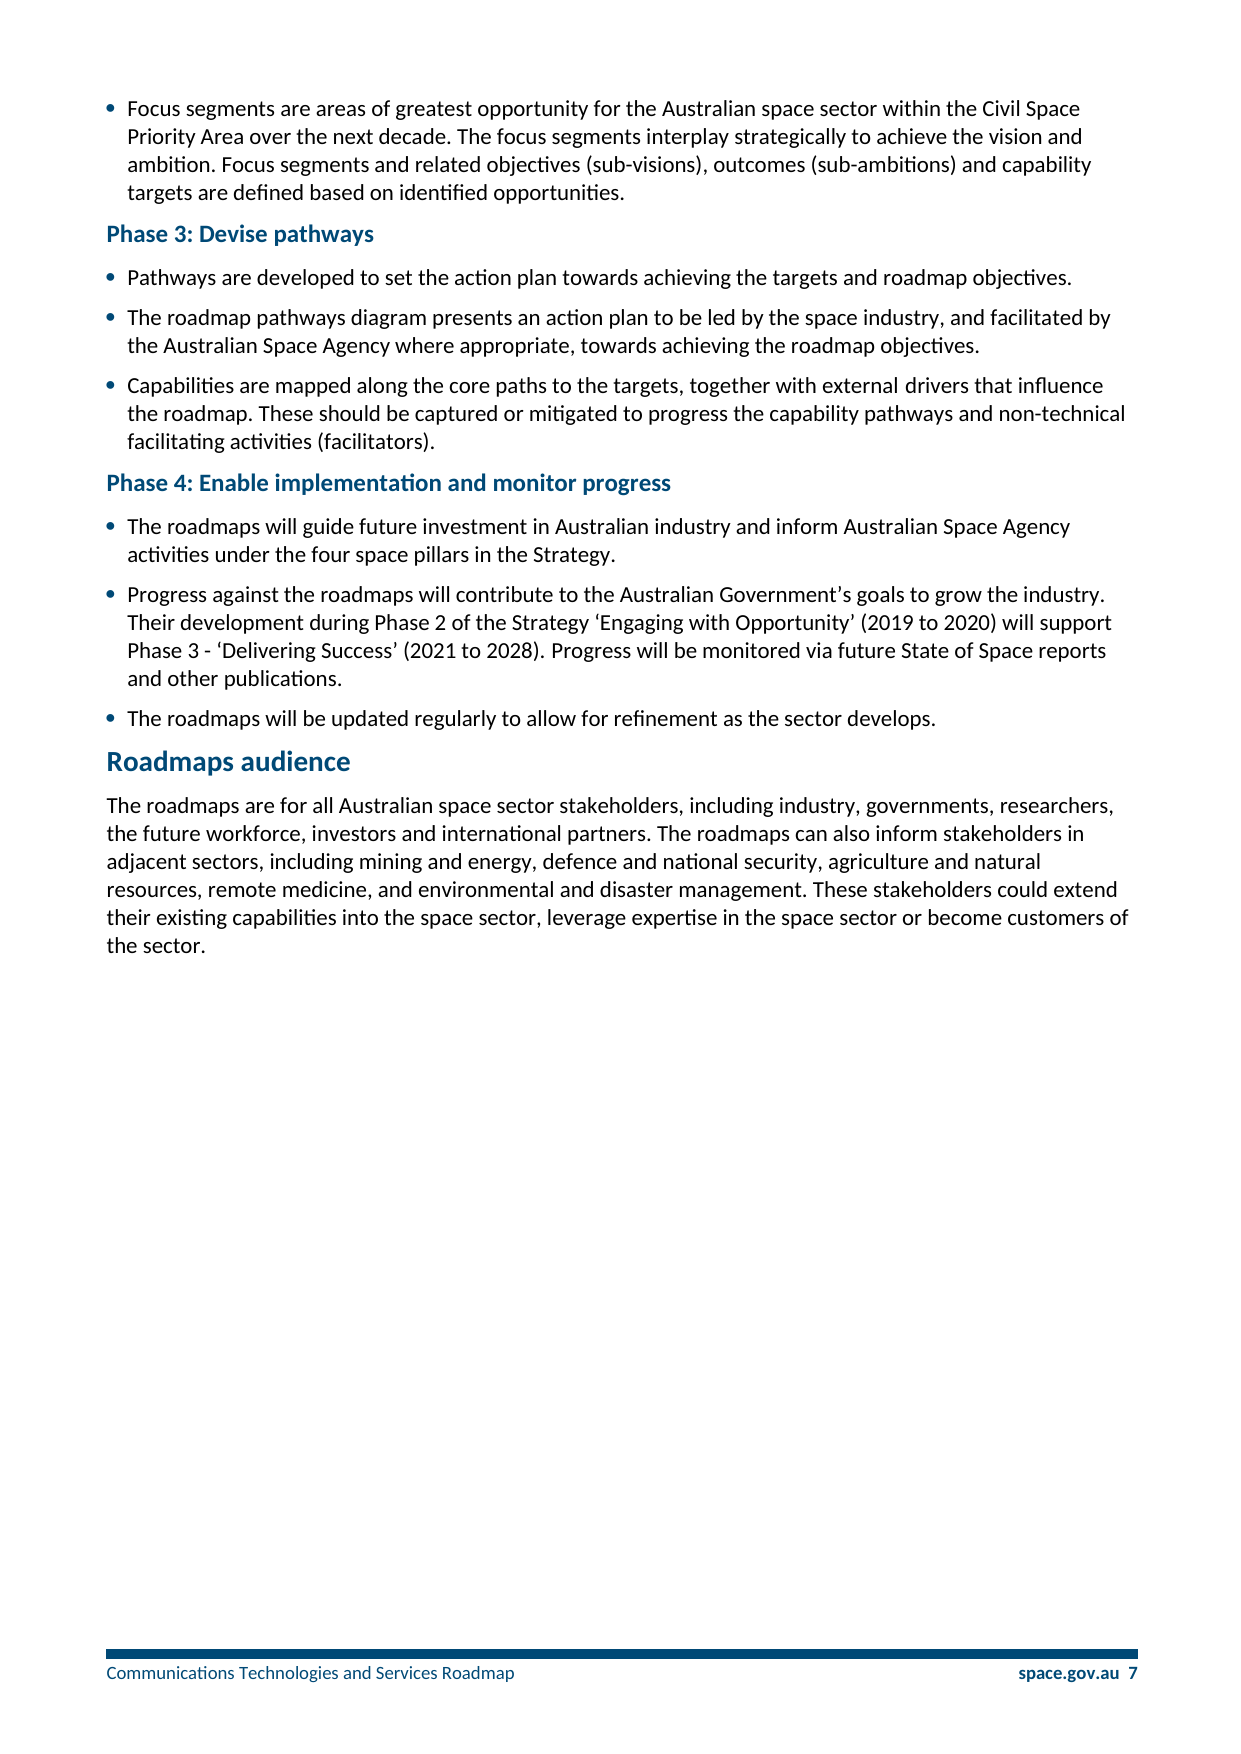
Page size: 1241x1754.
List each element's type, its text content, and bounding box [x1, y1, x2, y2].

text Phase 3: Devise pathways [106, 218, 1137, 249]
list The roadmap pathways diagram presents an action plan to be led by the space industry, and facilitated by the Australian Space Agency where appropriate, towards achieving the roadmap objectives. [106, 303, 1137, 359]
list Capabilities are mapped along the core paths to the targets, together with external drivers that influence the roadmap. These should be captured or mitigated to progress the capability pathways and non-technical facilitating activities (facilitators). [106, 371, 1137, 455]
subtitle Roadmaps audience [106, 743, 1137, 779]
text The roadmaps are for all Australian space sector stakeholders, including industry, governments, researchers, the future workforce, investors and international partners. The roadmaps can also inform stakeholders in adjacent sectors, including mining and energy, defence and national security, agriculture and natural resources, remote medicine, and environmental and disaster management. These stakeholders could extend their existing capabilities into the space sector, leverage expertise in the space sector or become customers of the sector. [106, 791, 1137, 959]
text Phase 4: Enable implementation and monitor progress [106, 467, 1137, 497]
list Progress against the roadmaps will contribute to the Australian Government’s goals to grow the industry. Their development during Phase 2 of the Strategy ‘Engaging with Opportunity’ (2019 to 2020) will support Phase 3 - ‘Delivering Success’ (2021 to 2028). Progress will be monitored via future State of Space reports and other publications. [106, 580, 1137, 692]
list The roadmaps will guide future investment in Australian industry and inform Australian Space Agency activities under the four space pillars in the Strategy. [106, 512, 1137, 568]
list The roadmaps will be updated regularly to allow for refinement as the sector develops. [106, 704, 1137, 732]
list Focus segments are areas of greatest opportunity for the Australian space sector within the Civil Space Priority Area over the next decade. The focus segments interplay strategically to achieve the vision and ambition. Focus segments and related objectives (sub-visions), outcomes (sub-ambitions) and capability targets are defined based on identified opportunities. [106, 94, 1137, 207]
list Pathways are developed to set the action plan towards achieving the targets and roadmap objectives. [106, 263, 1137, 291]
